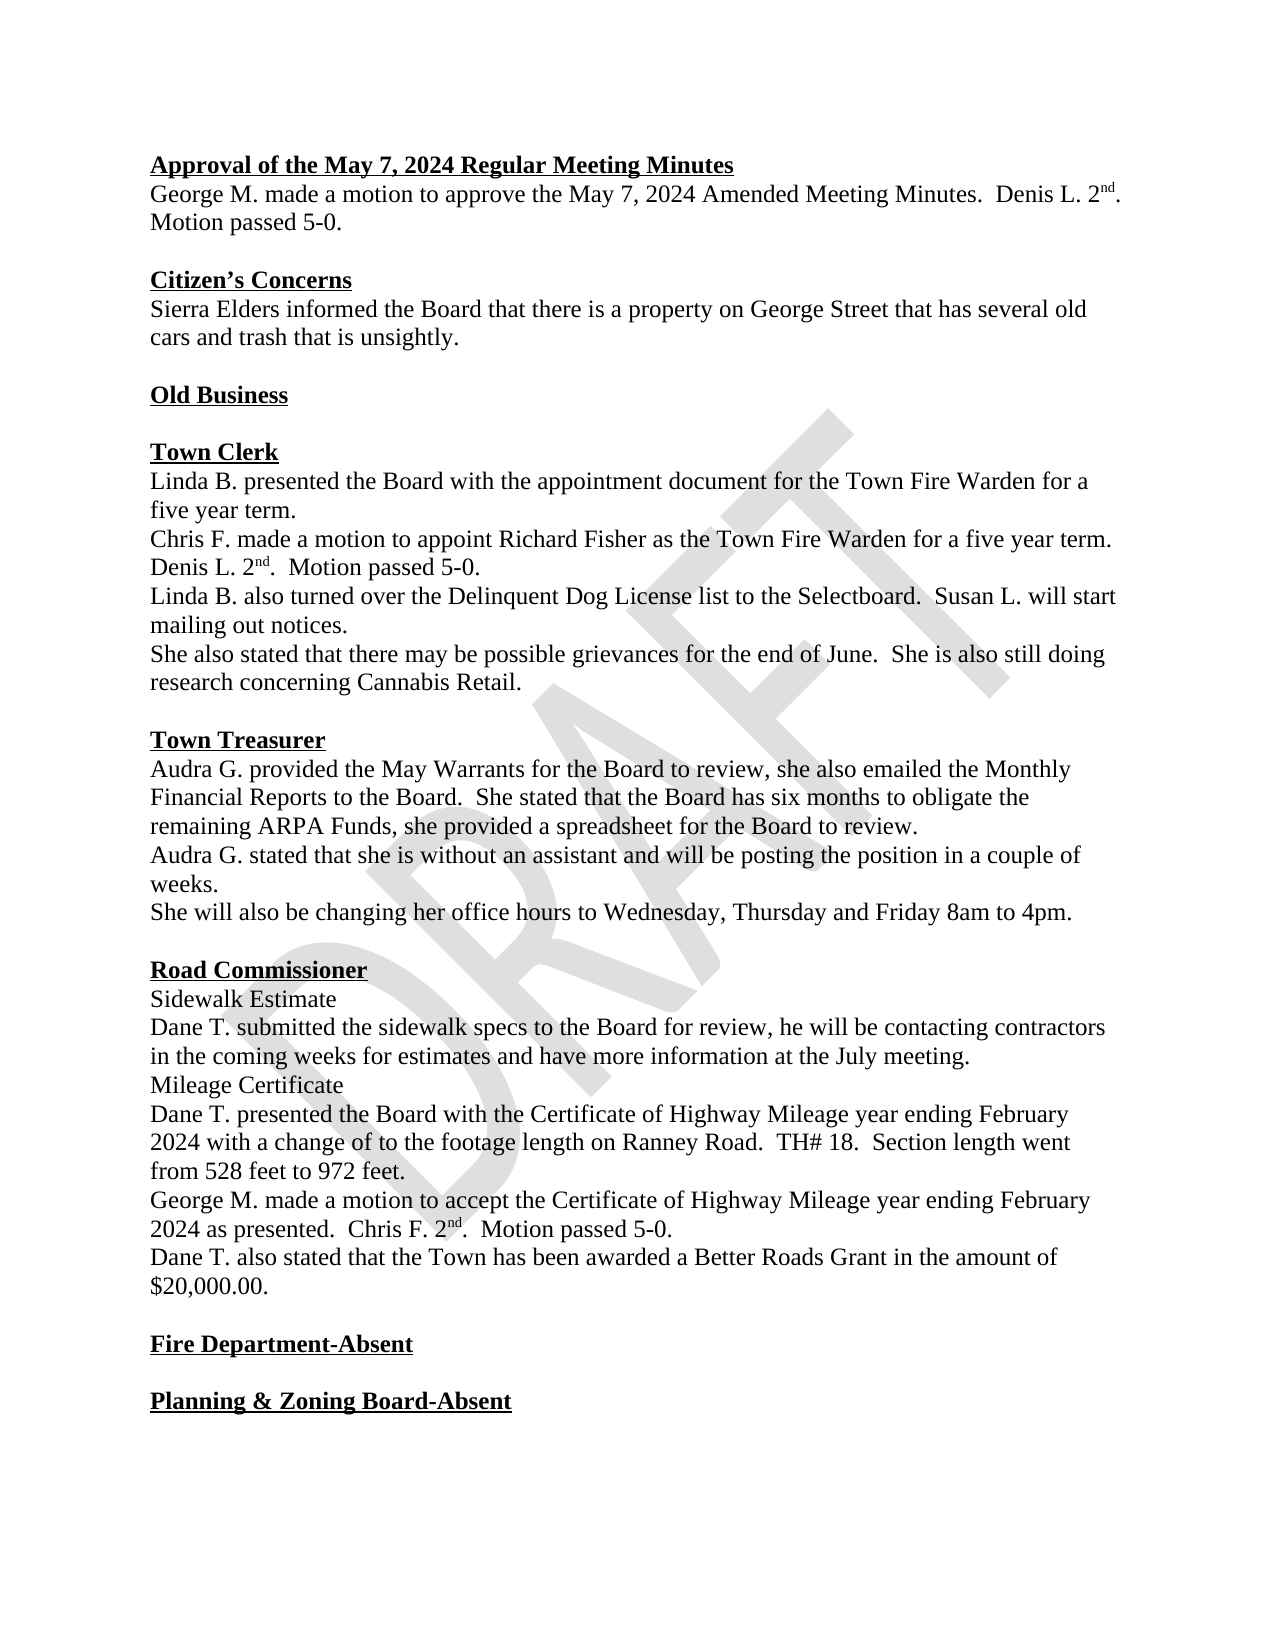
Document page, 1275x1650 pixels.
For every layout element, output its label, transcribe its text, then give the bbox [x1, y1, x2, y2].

text Citizen’s Concerns [150, 265, 1125, 294]
text Dane T. also stated that the Town has been awarded a Better Roads Grant in the amount of $20,000.00. [150, 1242, 1125, 1300]
text Linda B. presented the Board with the appointment document for the Town Fire Warden for a five year term. [150, 466, 1125, 524]
text Fire Department-Absent [150, 1329, 1125, 1357]
text She also stated that there may be possible grievances for the end of June. She is also still doing research concerning Cannabis Retail. [150, 639, 1125, 696]
text Sierra Elders informed the Board that there is a property on George Street that has several old cars and trash that is unsightly. [150, 294, 1125, 351]
text Old Business [150, 380, 1125, 409]
text Town Treasurer [150, 725, 1125, 754]
text George M. made a motion to approve the May 7, 2024 Amended Meeting Minutes. Denis L. 2nd. Motion passed 5-0. [150, 179, 1125, 236]
text Planning & Zoning Board-Absent [150, 1386, 1125, 1415]
text Linda B. also turned over the Delinquent Dog License list to the Selectboard. Susan L. will start mailing out notices. [150, 581, 1125, 639]
text Sidewalk Estimate [150, 984, 1125, 1012]
text Audra G. stated that she is without an assistant and will be posting the position in a couple of weeks. [150, 840, 1125, 897]
text Chris F. made a motion to appoint Richard Fisher as the Town Fire Warden for a five year term. Denis L. 2nd. Motion passed 5-0. [150, 524, 1125, 581]
text Road Commissioner [150, 955, 1125, 984]
text Town Clerk [150, 437, 1125, 466]
text Approval of the May 7, 2024 Regular Meeting Minutes [150, 150, 1125, 179]
text Mileage Certificate [150, 1070, 1125, 1099]
text Dane T. submitted the sidewalk specs to the Board for review, he will be contacting contractors in the coming weeks for estimates and have more information at the July meeting. [150, 1012, 1125, 1070]
text Audra G. provided the May Warrants for the Board to review, she also emailed the Monthly Financial Reports to the Board. She stated that the Board has six months to obligate the remaining ARPA Funds, she provided a spreadsheet for the Board to review. [150, 754, 1125, 840]
text Dane T. presented the Board with the Certificate of Highway Mileage year ending February 2024 with a change of to the footage length on Ranney Road. TH# 18. Section length went from 528 feet to 972 feet. [150, 1099, 1125, 1185]
text She will also be changing her office hours to Wednesday, Thursday and Friday 8am to 4pm. [150, 897, 1125, 926]
text George M. made a motion to accept the Certificate of Highway Mileage year ending February 2024 as presented. Chris F. 2nd. Motion passed 5-0. [150, 1185, 1125, 1242]
